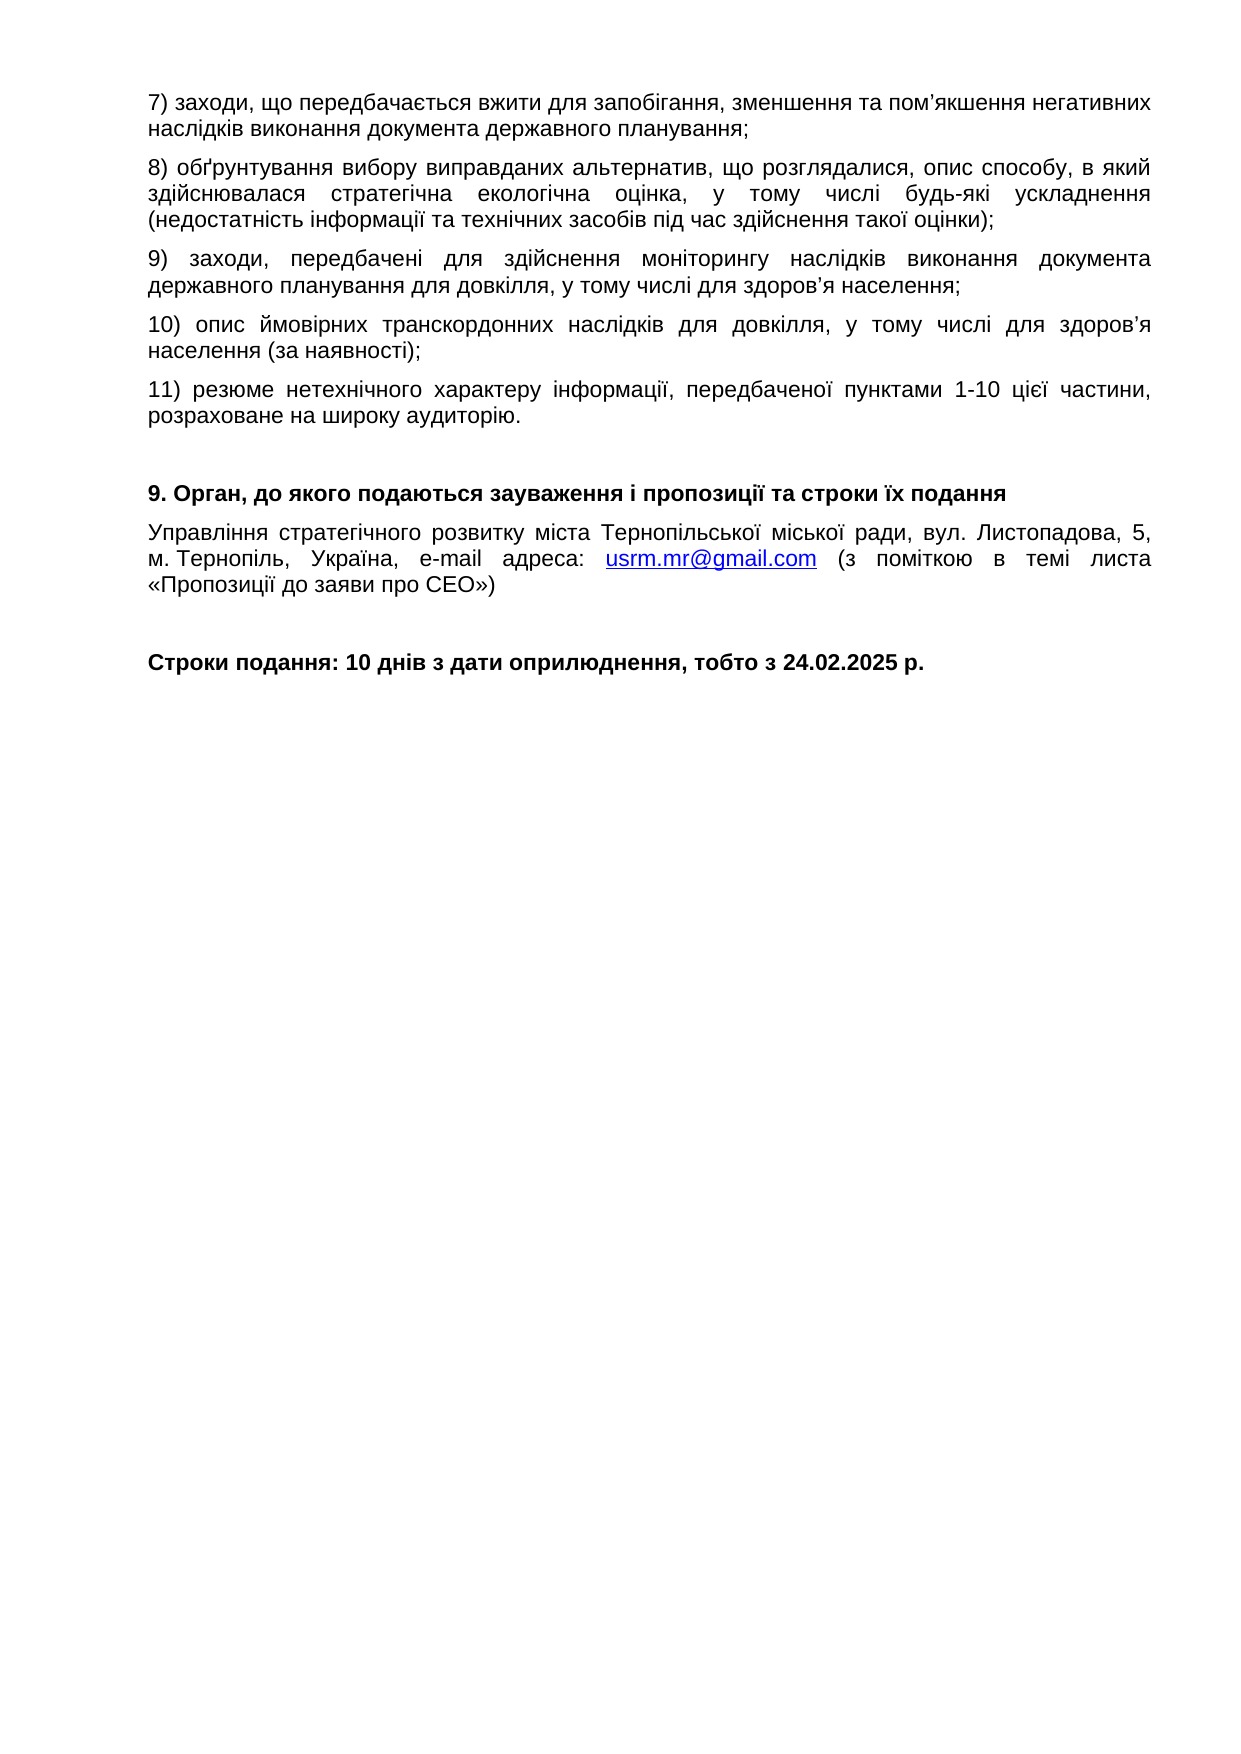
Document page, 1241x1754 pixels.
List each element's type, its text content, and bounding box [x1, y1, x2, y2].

text 9. Орган, до якого подаються зауваження і пропозиції та строки їх подання [148, 480, 1152, 506]
text 9) заходи, передбачені для здійснення моніторингу наслідків виконання документа державного планування для довкілля, у тому числі для здоров’я населення; [148, 245, 1152, 298]
text 8) обґрунтування вибору виправданих альтернатив, що розглядалися, опис способу, в який здійснювалася стратегічна екологічна оцінка, у тому числі будь-які ускладнення (недостатність інформації та технічних засобів під час здійснення такої оцінки); [148, 154, 1152, 233]
text Управління стратегічного розвитку міста Тернопільської міської ради, вул. Листопадова, 5, м. Тернопіль, Україна, e-mail адреса: usrm.mr@gmail.com (з поміткою в темі листа «Пропозиції до заяви про СЕО») [148, 519, 1152, 598]
text 7) заходи, що передбачається вжити для запобігання, зменшення та пом’якшення негативних наслідків виконання документа державного планування; [148, 88, 1152, 141]
text 11) резюме нетехнічного характеру інформації, передбаченої пунктами 1-10 цієї частини, розраховане на широку аудиторію. [148, 376, 1152, 428]
text 10) опис ймовірних транскордонних наслідків для довкілля, у тому числі для здоров’я населення (за наявності); [148, 311, 1152, 363]
text Строки подання: 10 днів з дати оприлюднення, тобто з 24.02.2025 р. [148, 649, 1152, 675]
